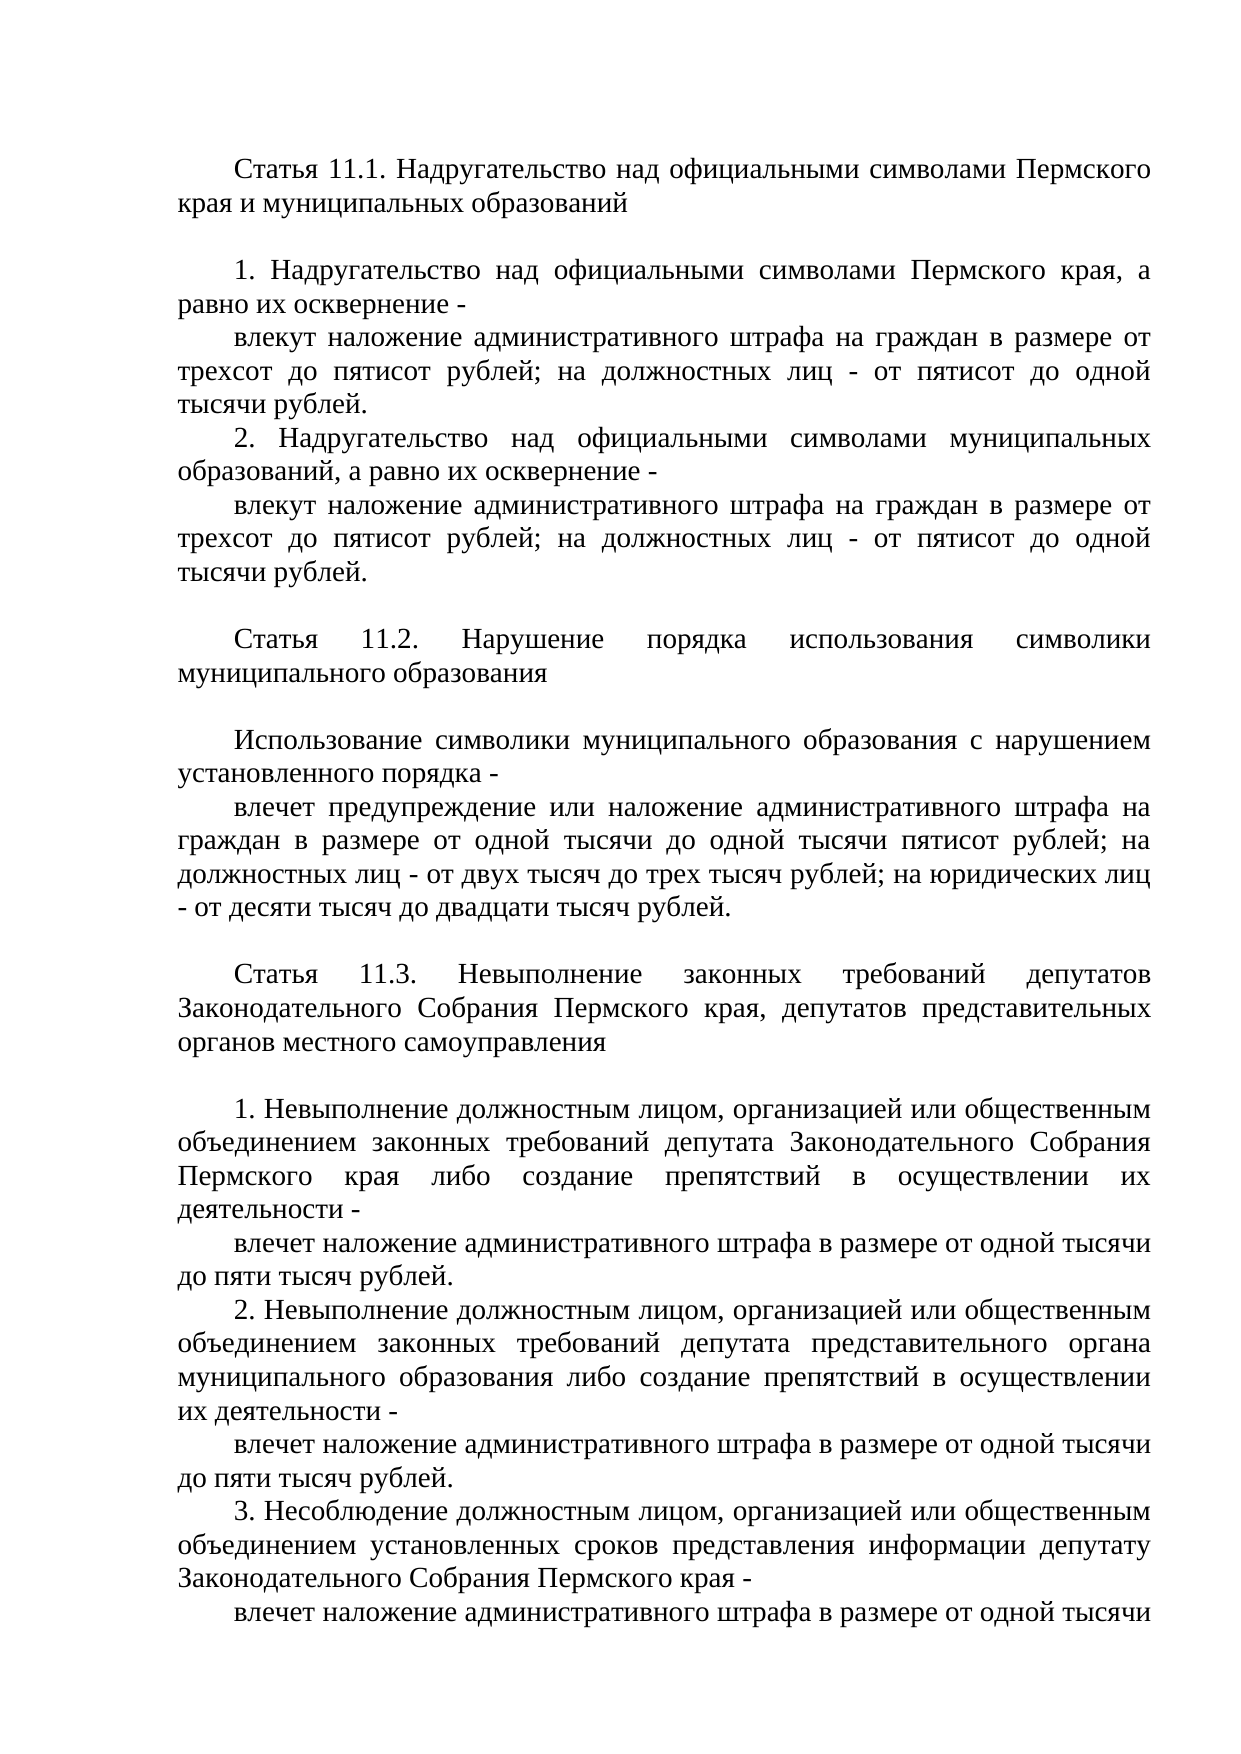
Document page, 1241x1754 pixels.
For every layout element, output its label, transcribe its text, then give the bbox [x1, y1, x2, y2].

text влекут наложение административного штрафа на граждан в размере от трехсот до пятисот рублей; на должностных лиц - от пятисот до одной тысячи рублей. [177, 319, 1152, 420]
text 1. Надругательство над официальными символами Пермского края, а равно их осквернение - [177, 252, 1152, 319]
text влекут наложение административного штрафа на граждан в размере от трехсот до пятисот рублей; на должностных лиц - от пятисот до одной тысячи рублей. [177, 487, 1152, 588]
text Статья 11.1. Надругательство над официальными символами Пермского края и муниципальных образований [177, 152, 1152, 219]
text влечет наложение административного штрафа в размере от одной тысячи до пяти тысяч рублей. [177, 1225, 1152, 1292]
text 2. Невыполнение должностным лицом, организацией или общественным объединением законных требований депутата представительного органа муниципального образования либо создание препятствий в осуществлении их деятельности - [177, 1292, 1152, 1426]
text 2. Надругательство над официальными символами муниципальных образований, а равно их осквернение - [177, 420, 1152, 487]
text 3. Несоблюдение должностным лицом, организацией или общественным объединением установленных сроков представления информации депутату Законодательного Собрания Пермского края - [177, 1493, 1152, 1594]
text 1. Невыполнение должностным лицом, организацией или общественным объединением законных требований депутата Законодательного Собрания Пермского края либо создание препятствий в осуществлении их деятельности - [177, 1091, 1152, 1225]
text влечет наложение административного штрафа в размере от одной тысячи до пяти тысяч рублей. [177, 1426, 1152, 1493]
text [177, 1594, 1152, 1627]
text влечет предупреждение или наложение административного штрафа на граждан в размере от одной тысячи до одной тысячи пятисот рублей; на должностных лиц - от двух тысяч до трех тысяч рублей; на юридических лиц - от десяти тысяч до двадцати тысяч рублей. [177, 789, 1152, 923]
text Использование символики муниципального образования с нарушением установленного порядка - [177, 722, 1152, 789]
text Статья 11.3. Невыполнение законных требований депутатов Законодательного Собрания Пермского края, депутатов представительных органов местного самоуправления [177, 957, 1152, 1057]
text Статья 11.2. Нарушение порядка использования символики муниципального образования [177, 621, 1152, 688]
